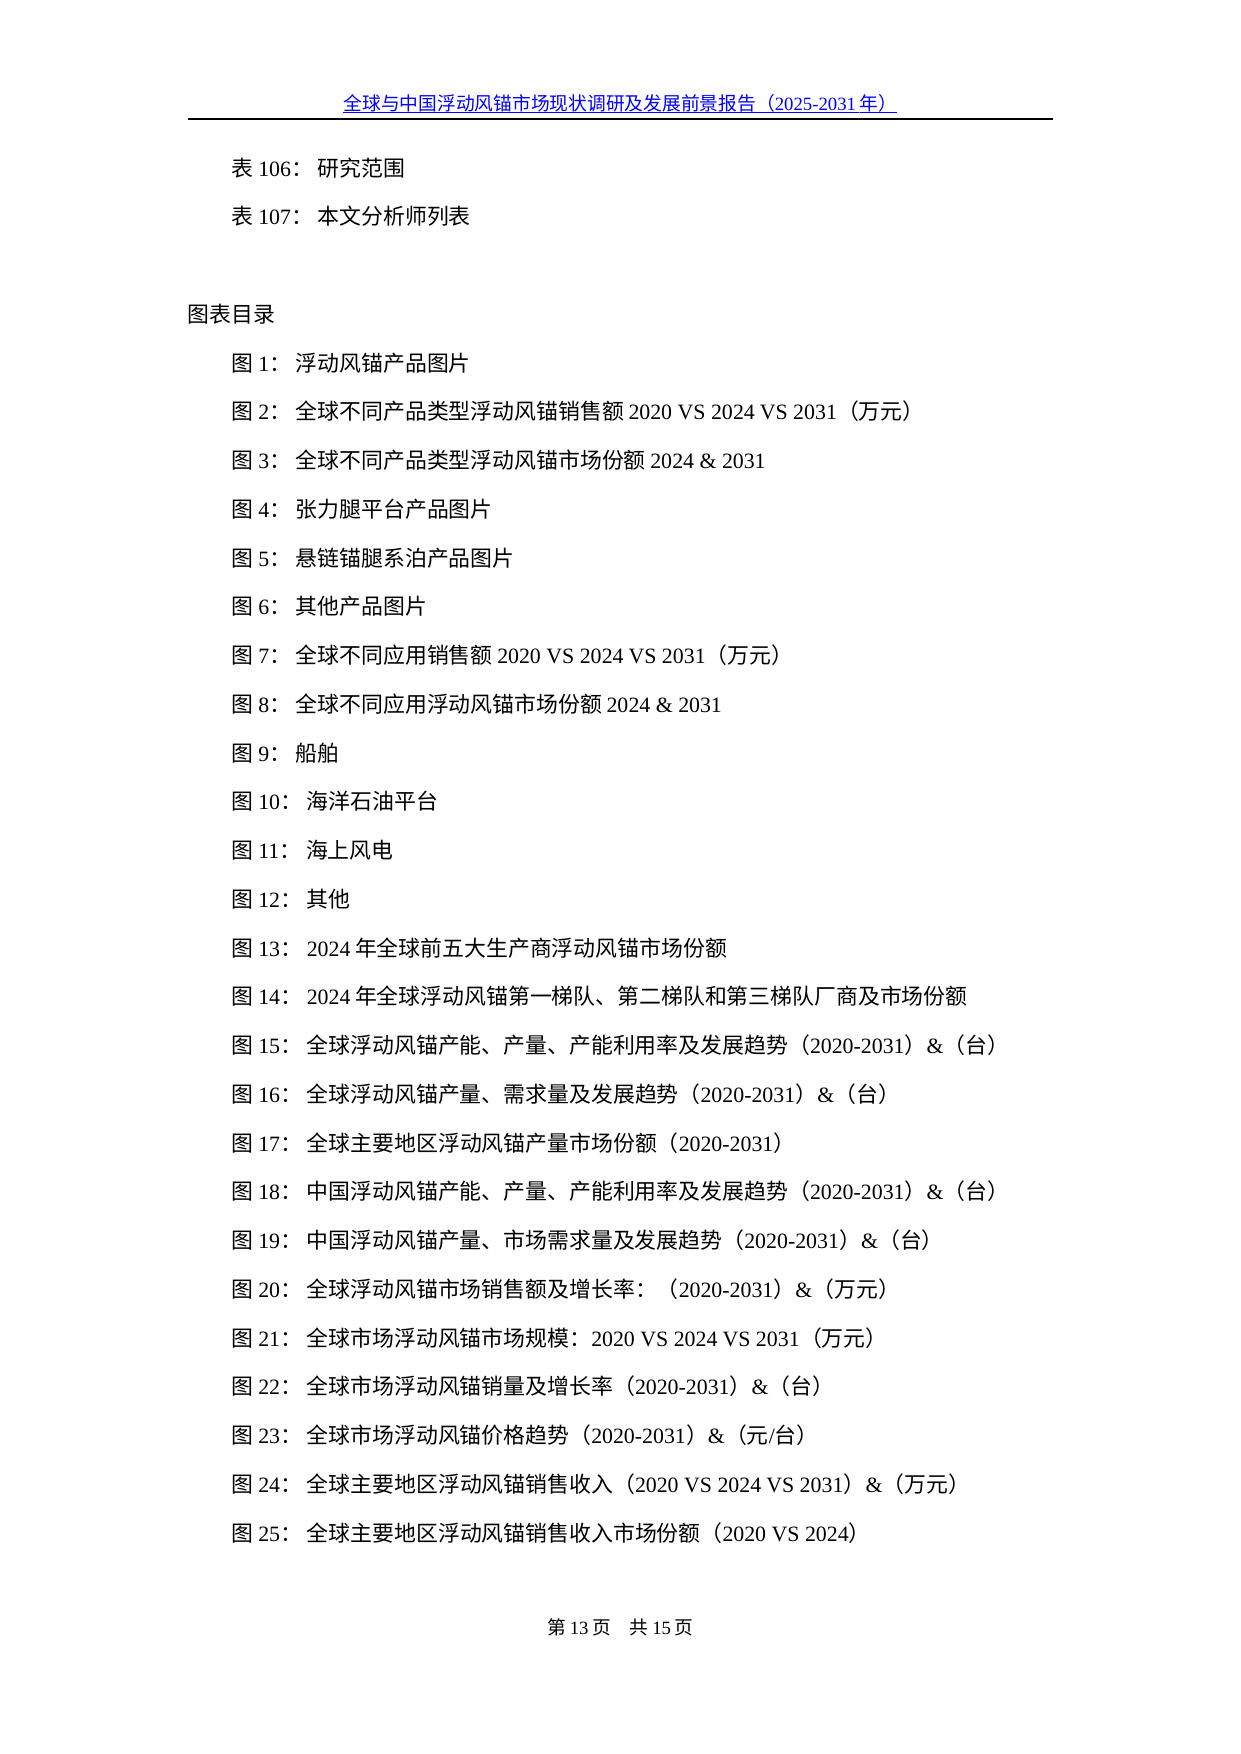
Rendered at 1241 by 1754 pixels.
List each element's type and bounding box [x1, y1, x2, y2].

text [187, 150, 1053, 1548]
